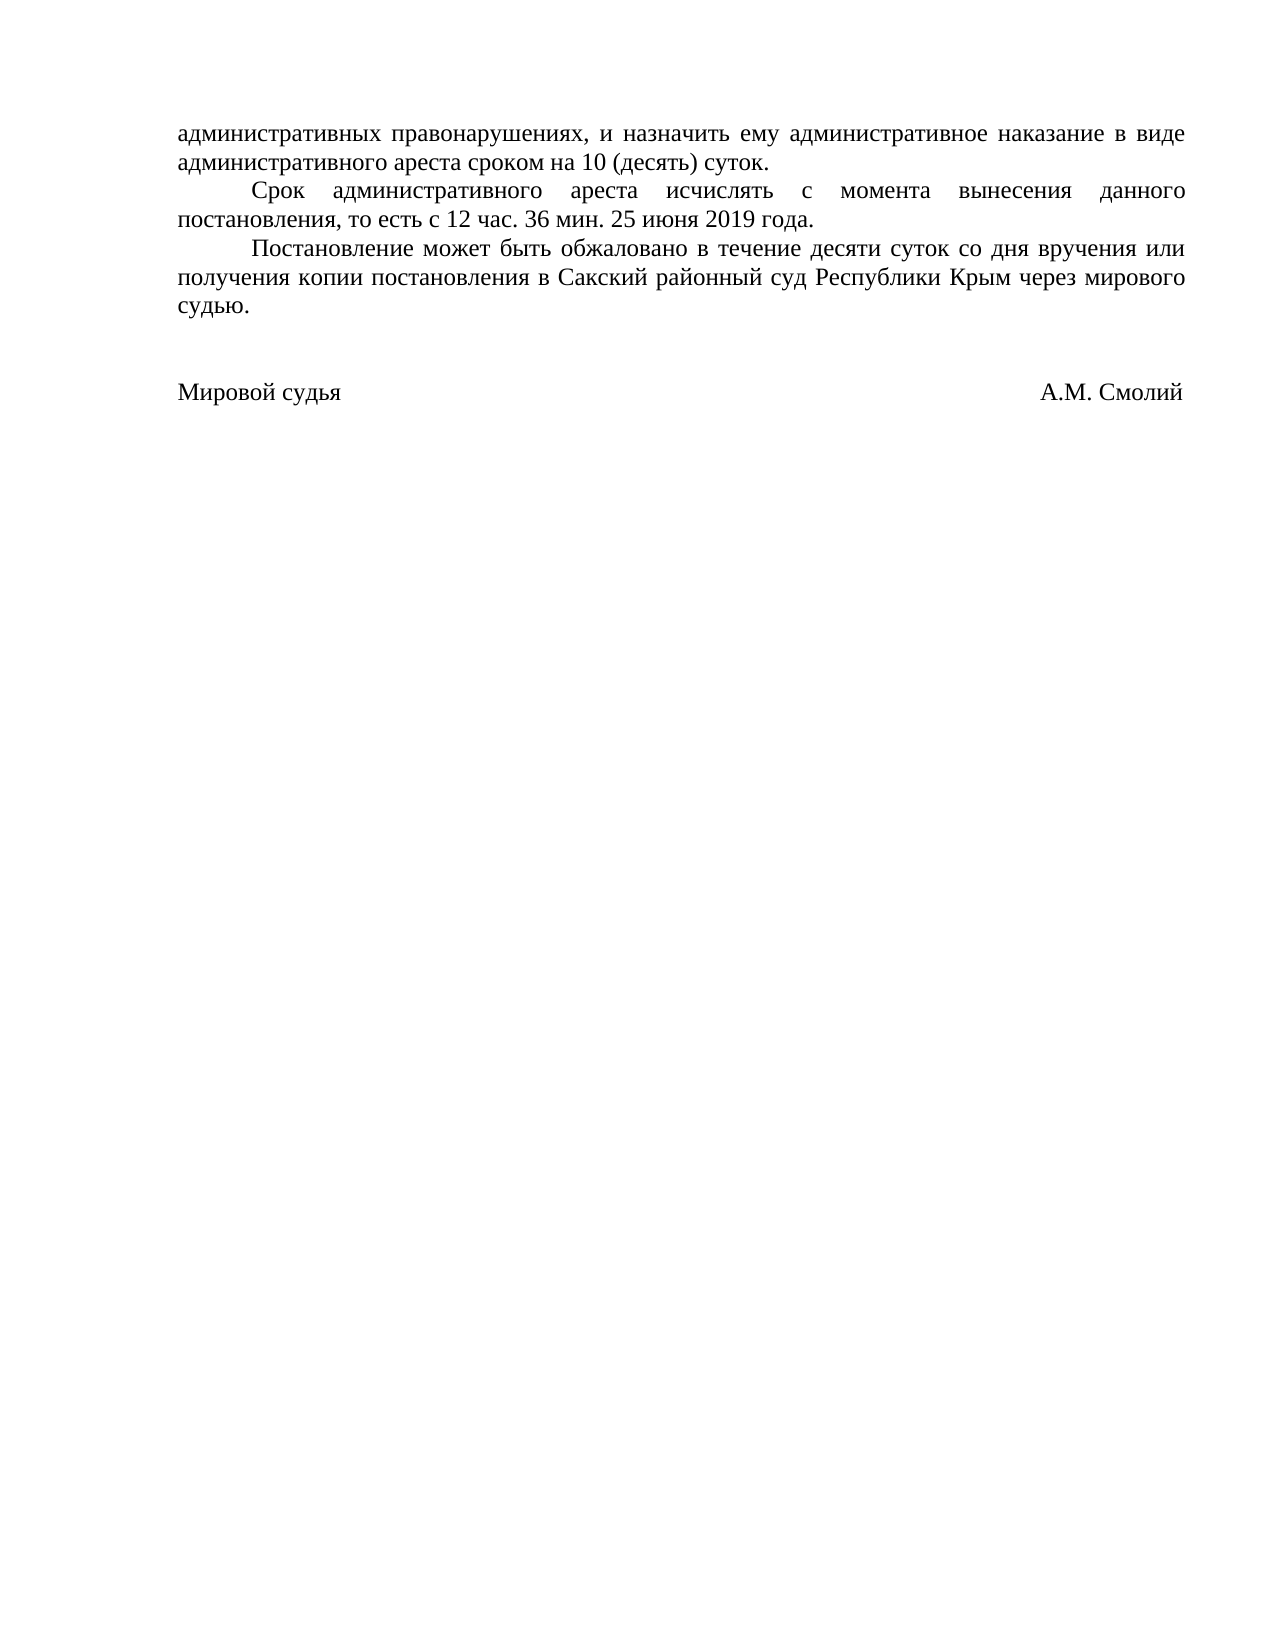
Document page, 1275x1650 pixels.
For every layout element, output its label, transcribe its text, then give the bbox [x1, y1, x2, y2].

text Мировой судья А.М. Смолий [177, 377, 1186, 406]
text Постановление может быть обжаловано в течение десяти суток со дня вручения или получения копии постановления в Сакский районный суд Республики Крым через мирового судью. [177, 233, 1186, 319]
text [177, 118, 1186, 176]
text Срок административного ареста исчислять с момента вынесения данного постановления, то есть с 12 час. 36 мин. 25 июня 2019 года. [177, 176, 1186, 233]
